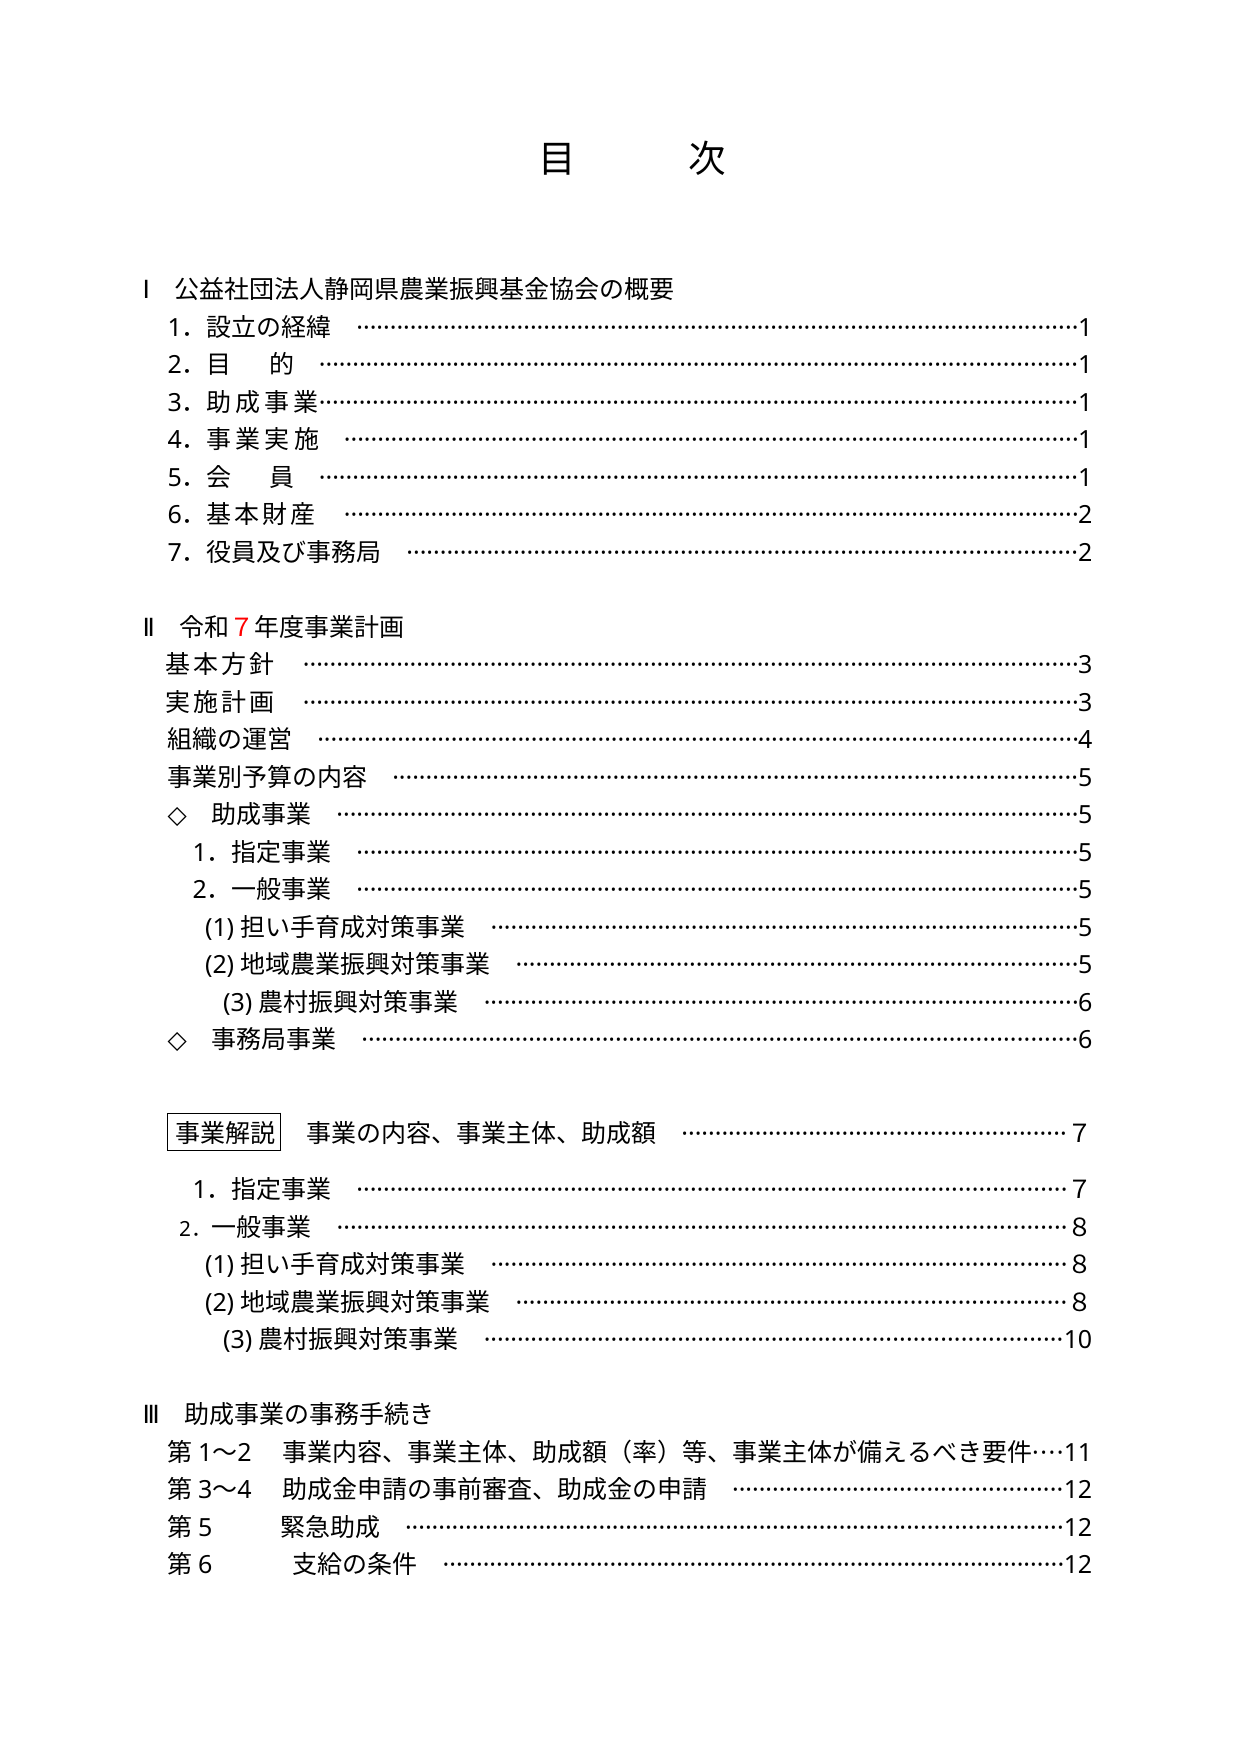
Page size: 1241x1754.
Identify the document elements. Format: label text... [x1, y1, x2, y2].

text 目 次 [142, 119, 1122, 194]
text 2．一般事業 ８ [142, 1207, 1122, 1244]
text 基本方針 3 [142, 644, 1122, 682]
text 1．設立の経緯 1 [142, 307, 1122, 344]
text 組織の運営 4 [142, 719, 1122, 757]
text 実施計画 3 [142, 682, 1122, 719]
text 4．事業実施 1 [142, 419, 1122, 457]
text 1．指定事業 5 [142, 832, 1122, 869]
text (2) 地域農業振興対策事業 5 [142, 944, 1122, 982]
text 2．一般事業 5 [142, 869, 1122, 907]
text Ⅱ 令和７年度事業計画 [142, 607, 1122, 644]
text 6．基本財産 2 [142, 494, 1122, 532]
text 5．会員 1 [142, 457, 1122, 494]
text ◇ 助成事業 5 [142, 794, 1122, 832]
text ◇ 事務局事業 6 [142, 1019, 1122, 1057]
text (2) 地域農業振興対策事業 ８ [142, 1282, 1122, 1319]
text 事業解説 事業の内容、事業主体、助成額 ７ [142, 1094, 1122, 1169]
text 7．役員及び事務局 2 [142, 532, 1122, 569]
text Ⅲ 助成事業の事務手続き [142, 1394, 1122, 1432]
text (1) 担い手育成対策事業 ８ [142, 1244, 1122, 1282]
text 第 5 緊急助成 12 [142, 1507, 1122, 1544]
text Ⅰ 公益社団法人静岡県農業振興基金協会の概要 [142, 269, 1122, 307]
text 第 1～2 事業内容、事業主体、助成額（率）等、事業主体が備えるべき要件 11 [142, 1432, 1122, 1469]
text 第 6 支給の条件 12 [142, 1544, 1122, 1582]
text (3) 農村振興対策事業 6 [142, 982, 1122, 1019]
text (1) 担い手育成対策事業 5 [142, 907, 1122, 944]
text 1．指定事業 ７ [142, 1169, 1122, 1207]
text 3．助成事業 1 [142, 382, 1122, 419]
text 事業別予算の内容 5 [142, 757, 1122, 794]
text 2．目的 1 [142, 344, 1122, 382]
text (3) 農村振興対策事業 10 [142, 1319, 1122, 1357]
text 第 3～4 助成金申請の事前審査、助成金の申請 12 [142, 1469, 1122, 1507]
